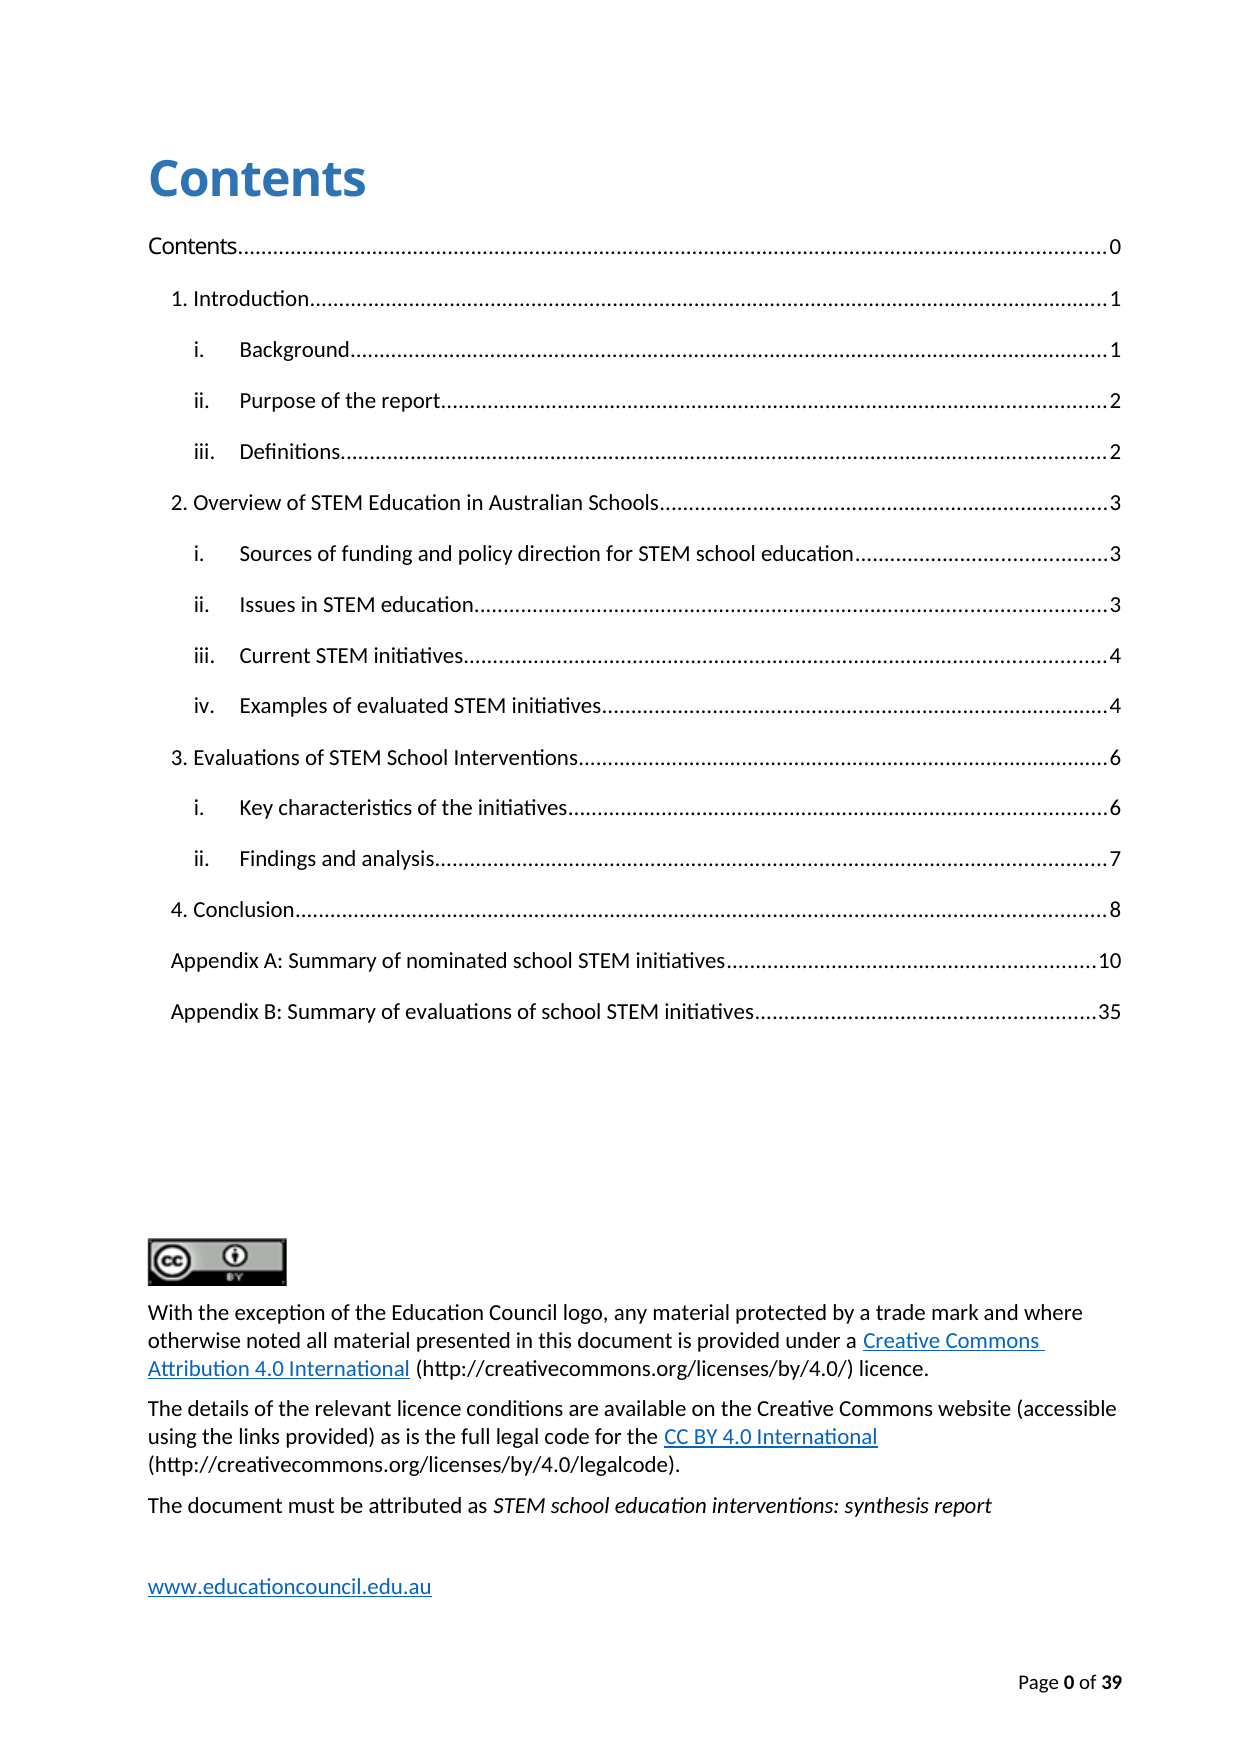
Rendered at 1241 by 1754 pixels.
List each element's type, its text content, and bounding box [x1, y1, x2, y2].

text The document must be attributed as STEM school education interventions: synthesis report [148, 1491, 1122, 1519]
text www.educationcouncil.edu.au [148, 1572, 1122, 1600]
text The details of the relevant licence conditions are available on the Creative Commons website (accessible using the links provided) as is the full legal code for the CC BY 4.0 International (http://creativecommons.org/licenses/by/4.0/legalcode). [148, 1394, 1122, 1478]
picture [147, 1238, 287, 1286]
subtitle Contents [148, 143, 1122, 211]
text With the exception of the Education Council logo, any material protected by a trade mark and where otherwise noted all material presented in this document is provided under a Creative Commons Attribution 4.0 International (http://creativecommons.org/licenses/by/4.0/) licence. [148, 1298, 1122, 1382]
